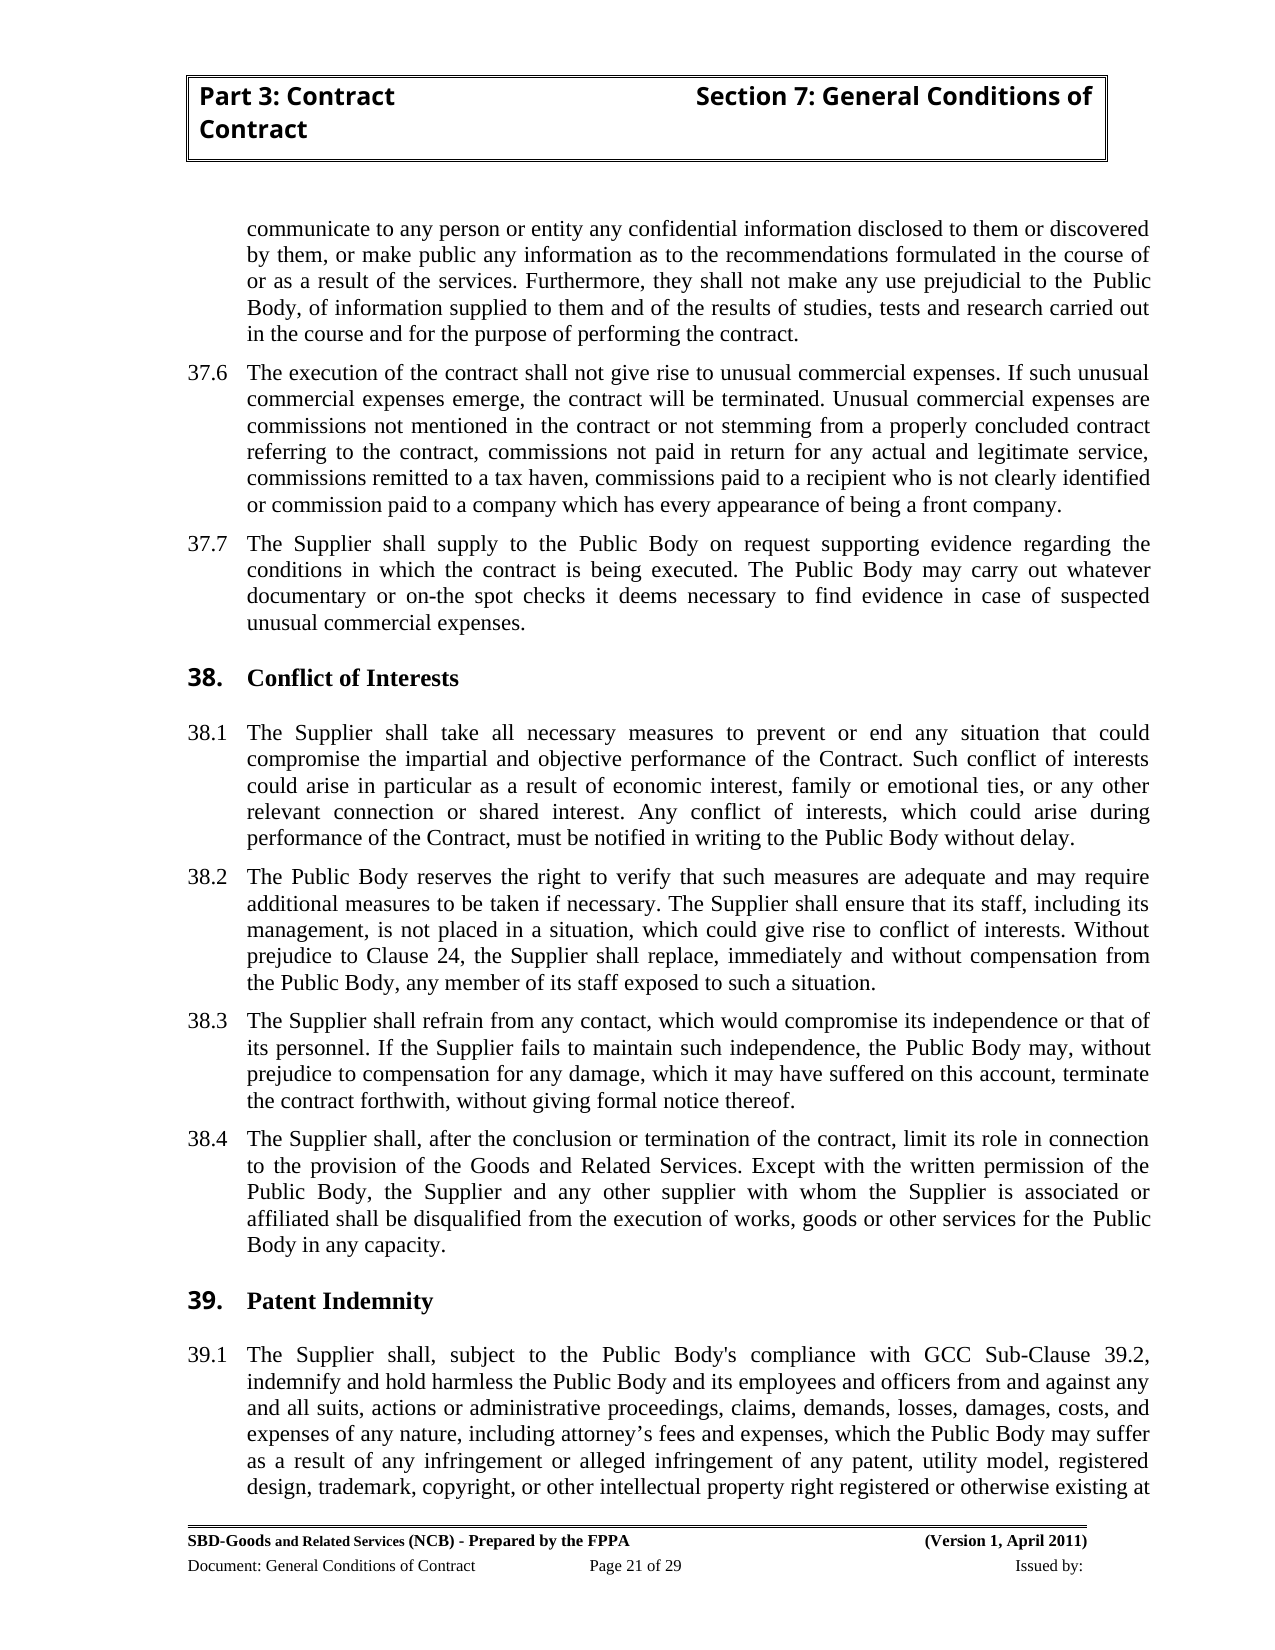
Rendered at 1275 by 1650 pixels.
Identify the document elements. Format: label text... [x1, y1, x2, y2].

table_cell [176, 1329, 1162, 1499]
table_cell Patent Indemnity [176, 1270, 1162, 1329]
table_cell The Supplier shall take all necessary measures to prevent or end any situation that could compromise the impartial and objective performance of the Contract. Such conflict of interests could arise in particular as a result of economic interest, family or emotional ties, or any other relevant connection or shared interest. Any conflict of interests, which could arise during performance of the Contract, must be notified in writing to the Public Body without delay. The Public Body reserves the right to verify that such measures are adequate and may require additional measures to be taken if necessary. The Supplier shall ensure that its staff, including its management, is not placed in a situation, which could give rise to conflict of interests. Without prejudice to Clause 24, the Supplier shall replace, immediately and without compensation from the Public Body, any member of its staff exposed to such a situation. The Supplier shall refrain from any contact, which would compromise its independence or that of its personnel. If the Supplier fails to maintain such independence, the Public Body may, without prejudice to compensation for any damage, which it may have suffered on this account, terminate the contract forthwith, without giving formal notice thereof. The Supplier shall, after the conclusion or termination of the contract, limit its role in connection to the provision of the Goods and Related Services. Except with the written permission of the Public Body, the Supplier and any other supplier with whom the Supplier is associated or affiliated shall be disqualified from the execution of works, goods or other services for the Public Body in any capacity. [176, 707, 1162, 1270]
table_cell Conflict of Interests [176, 648, 1162, 707]
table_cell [176, 202, 1162, 647]
